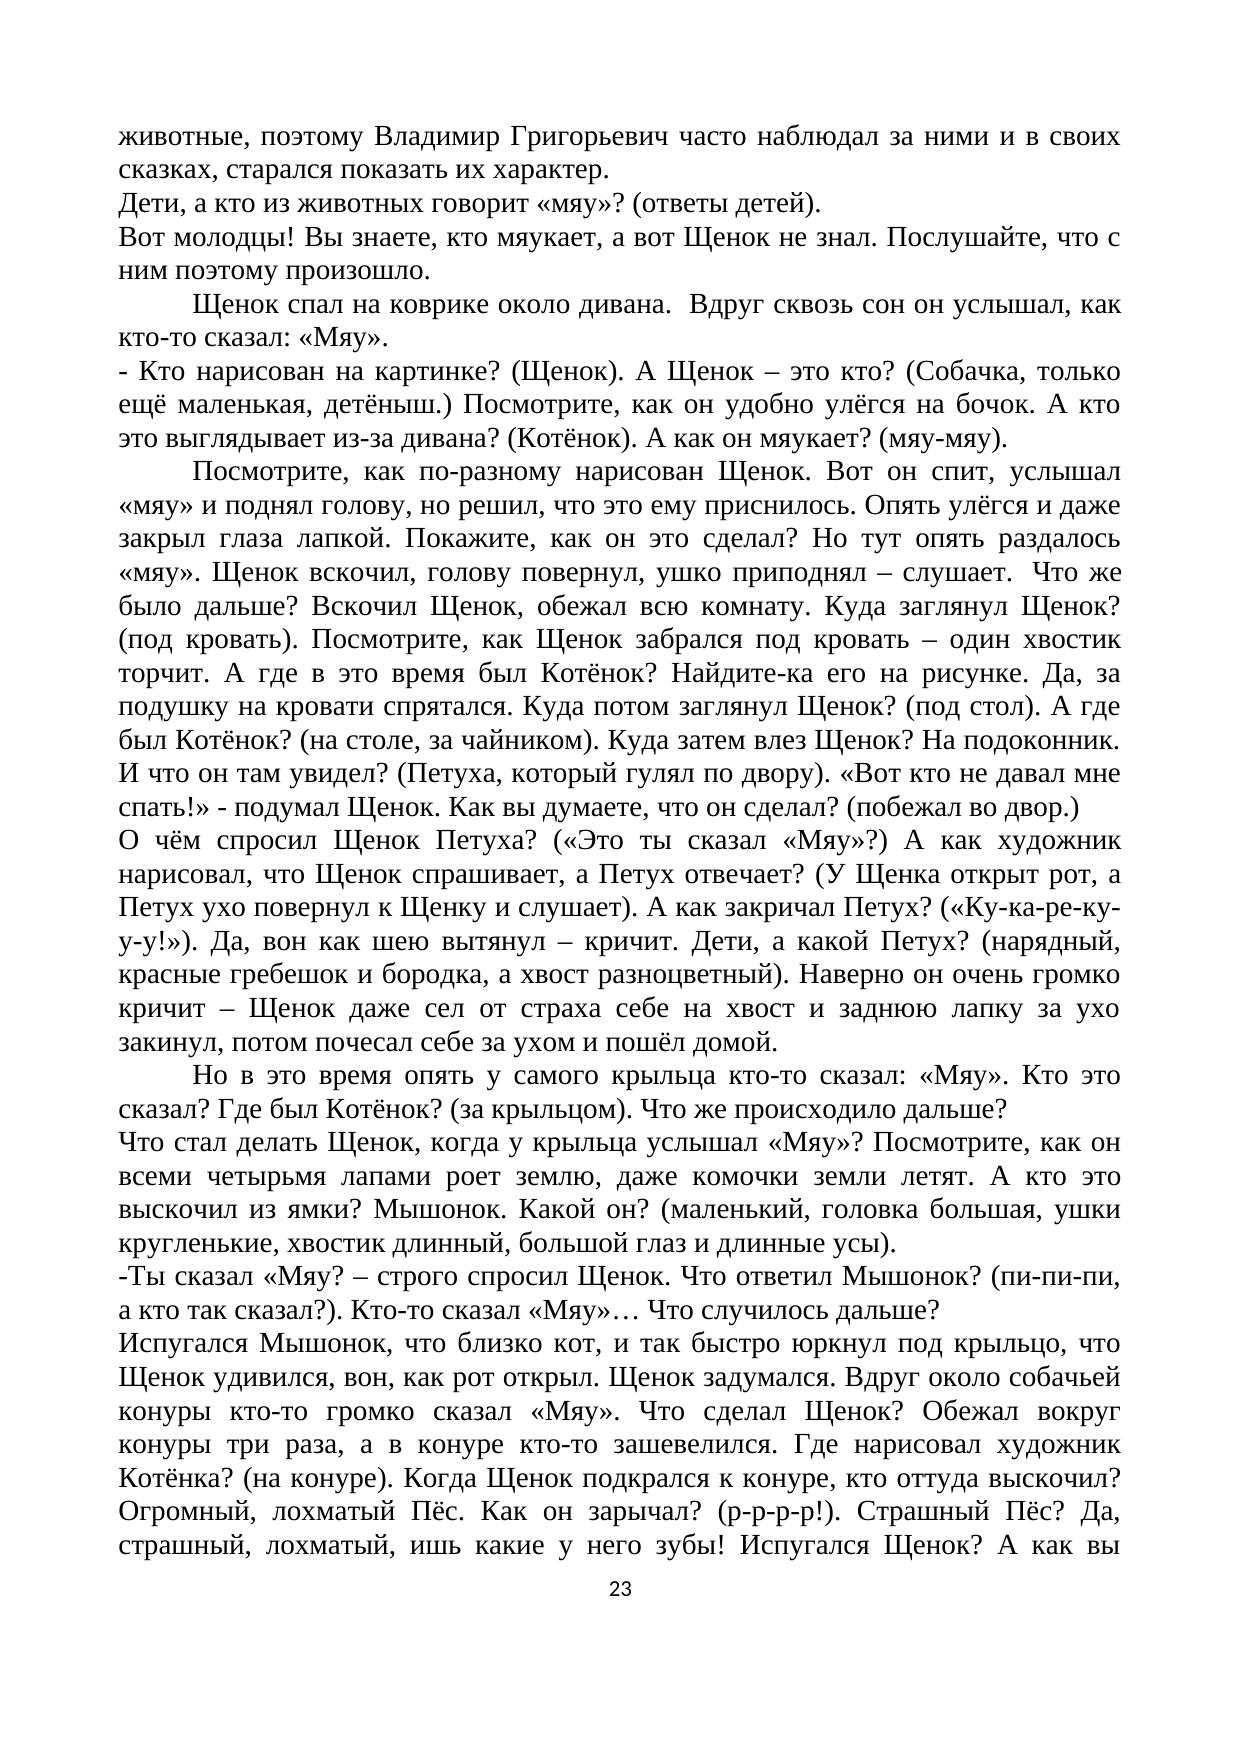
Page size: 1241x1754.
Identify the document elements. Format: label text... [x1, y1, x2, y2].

text Что стал делать Щенок, когда у крыльца услышал «Мяу»? Посмотрите, как он всеми четырьмя лапами роет землю, даже комочки земли летят. А кто это выскочил из ямки? Мышонок. Какой он? (маленький, головка большая, ушки кругленькие, хвостик длинный, большой глаз и длинные усы). [118, 1124, 1122, 1258]
text Посмотрите, как по-разному нарисован Щенок. Вот он спит, услышал «мяу» и поднял голову, но решил, что это ему приснилось. Опять улёгся и даже закрыл глаза лапкой. Покажите, как он это сделал? Но тут опять раздалось «мяу». Щенок вскочил, голову повернул, ушко приподнял – слушает. Что же было дальше? Вскочил Щенок, обежал всю комнату. Куда заглянул Щенок? (под кровать). Посмотрите, как Щенок забрался под кровать – один хвостик торчит. А где в это время был Котёнок? Найдите-ка его на рисунке. Да, за подушку на кровати спрятался. Куда потом заглянул Щенок? (под стол). А где был Котёнок? (на столе, за чайником). Куда затем влез Щенок? На подоконник. И что он там увидел? (Петуха, который гулял по двору). «Вот кто не давал мне спать!» - подумал Щенок. Как вы думаете, что он сделал? (побежал во двор.) [118, 453, 1122, 822]
text Дети, а кто из животных говорит «мяу»? (ответы детей). [118, 185, 1122, 219]
text Щенок спал на коврике около дивана. Вдруг сквозь сон он услышал, как кто-то сказал: «Мяу». [118, 286, 1122, 353]
text Вот молодцы! Вы знаете, кто мяукает, а вот Щенок не знал. Послушайте, что с ним поэтому произошло. [118, 219, 1122, 286]
text -Ты сказал «Мяу? – строго спросил Щенок. Что ответил Мышонок? (пи-пи-пи, а кто так сказал?). Кто-то сказал «Мяу»… Что случилось дальше? [118, 1258, 1122, 1326]
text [118, 118, 1122, 185]
text Но в это время опять у самого крыльца кто-то сказал: «Мяу». Кто это сказал? Где был Котёнок? (за крыльцом). Что же происходило дальше? [118, 1057, 1122, 1124]
text О чём спросил Щенок Петуха? («Это ты сказал «Мяу»?) А как художник нарисовал, что Щенок спрашивает, а Петух отвечает? (У Щенка открыт рот, а Петух ухо повернул к Щенку и слушает). А как закричал Петух? («Ку-ка-ре-ку-у-у!»). Да, вон как шею вытянул – кричит. Дети, а какой Петух? (нарядный, красные гребешок и бородка, а хвост разноцветный). Наверно он очень громко кричит – Щенок даже сел от страха себе на хвост и заднюю лапку за ухо закинул, потом почесал себе за ухом и пошёл домой. [118, 822, 1122, 1057]
text - Кто нарисован на картинке? (Щенок). А Щенок – это кто? (Собачка, только ещё маленькая, детёныш.) Посмотрите, как он удобно улёгся на бочок. А кто это выглядывает из-за дивана? (Котёнок). А как он мяукает? (мяу-мяу). [118, 353, 1122, 453]
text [118, 1326, 1122, 1560]
